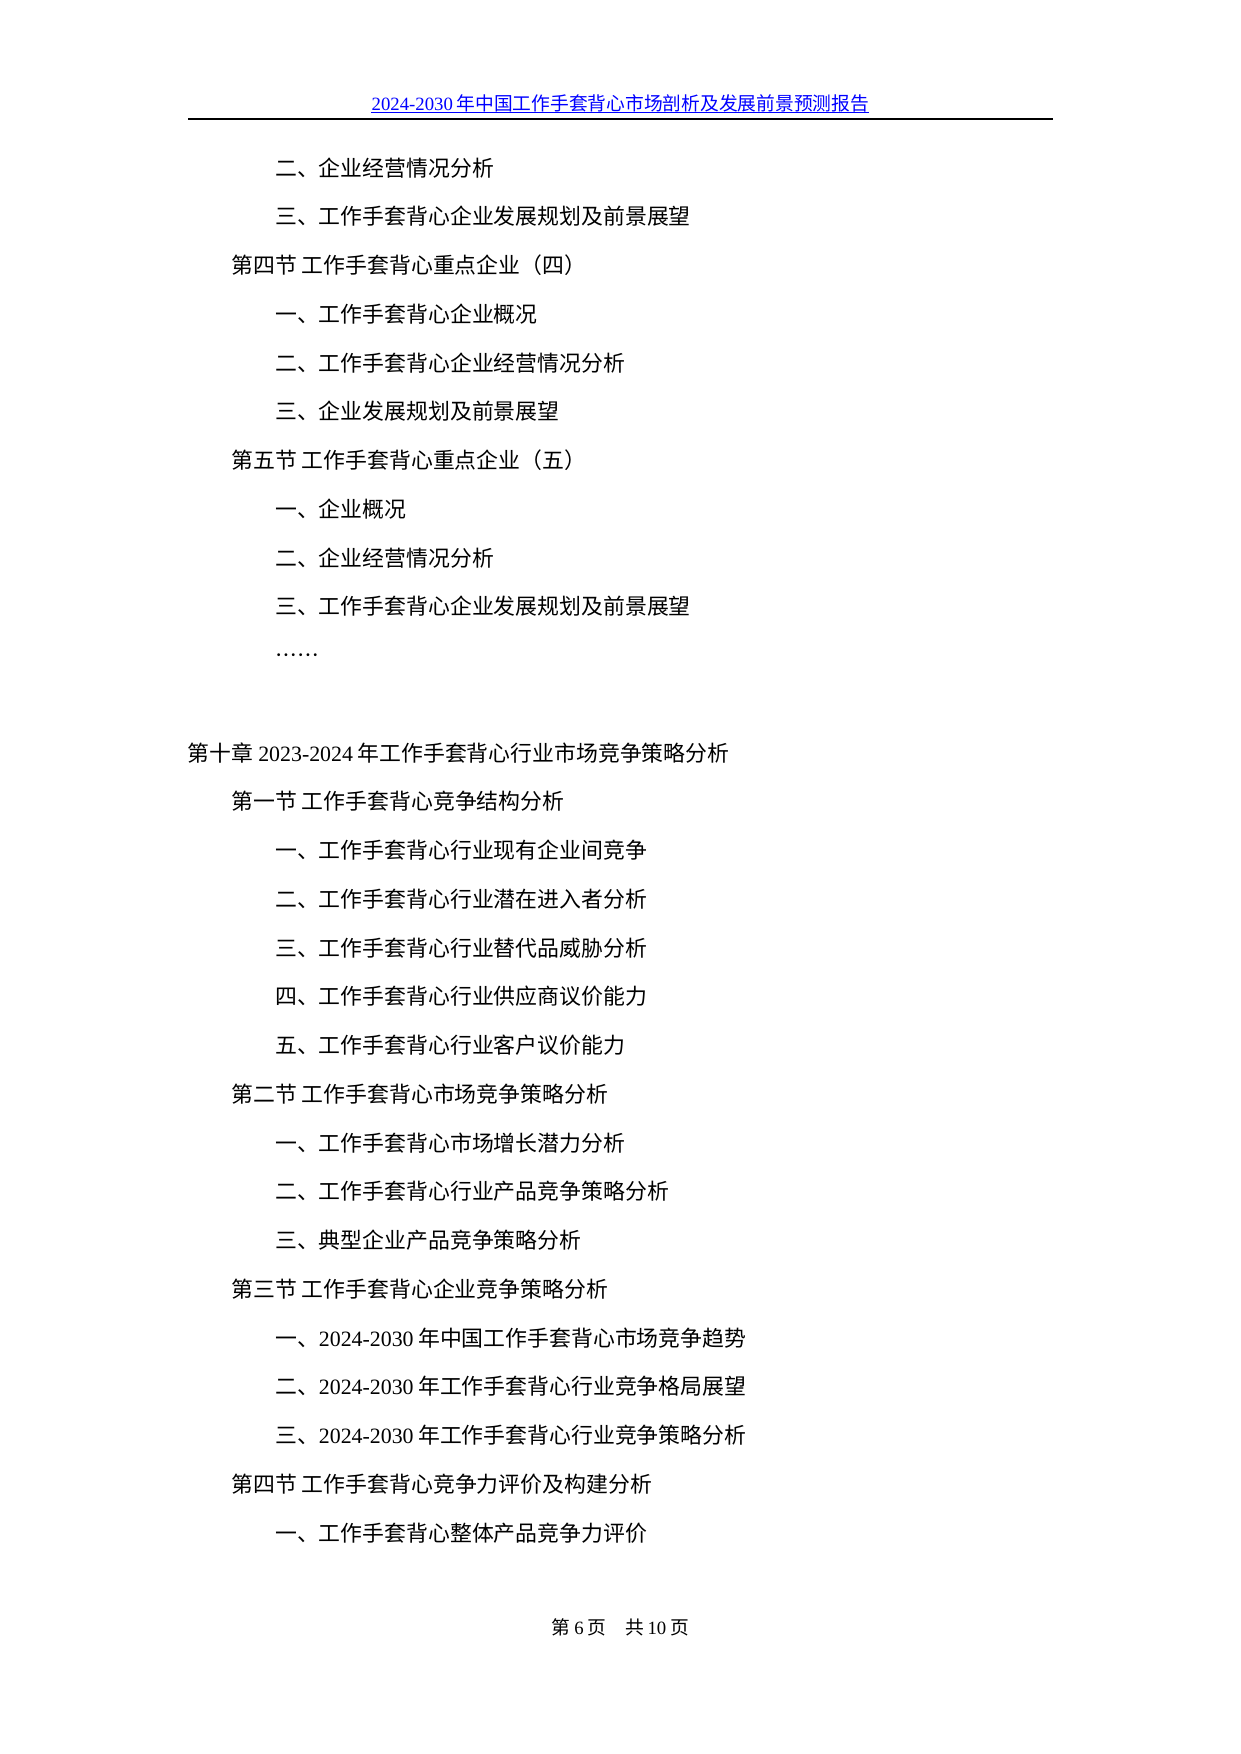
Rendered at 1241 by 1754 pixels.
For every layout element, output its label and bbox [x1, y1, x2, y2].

text [187, 150, 1053, 1548]
